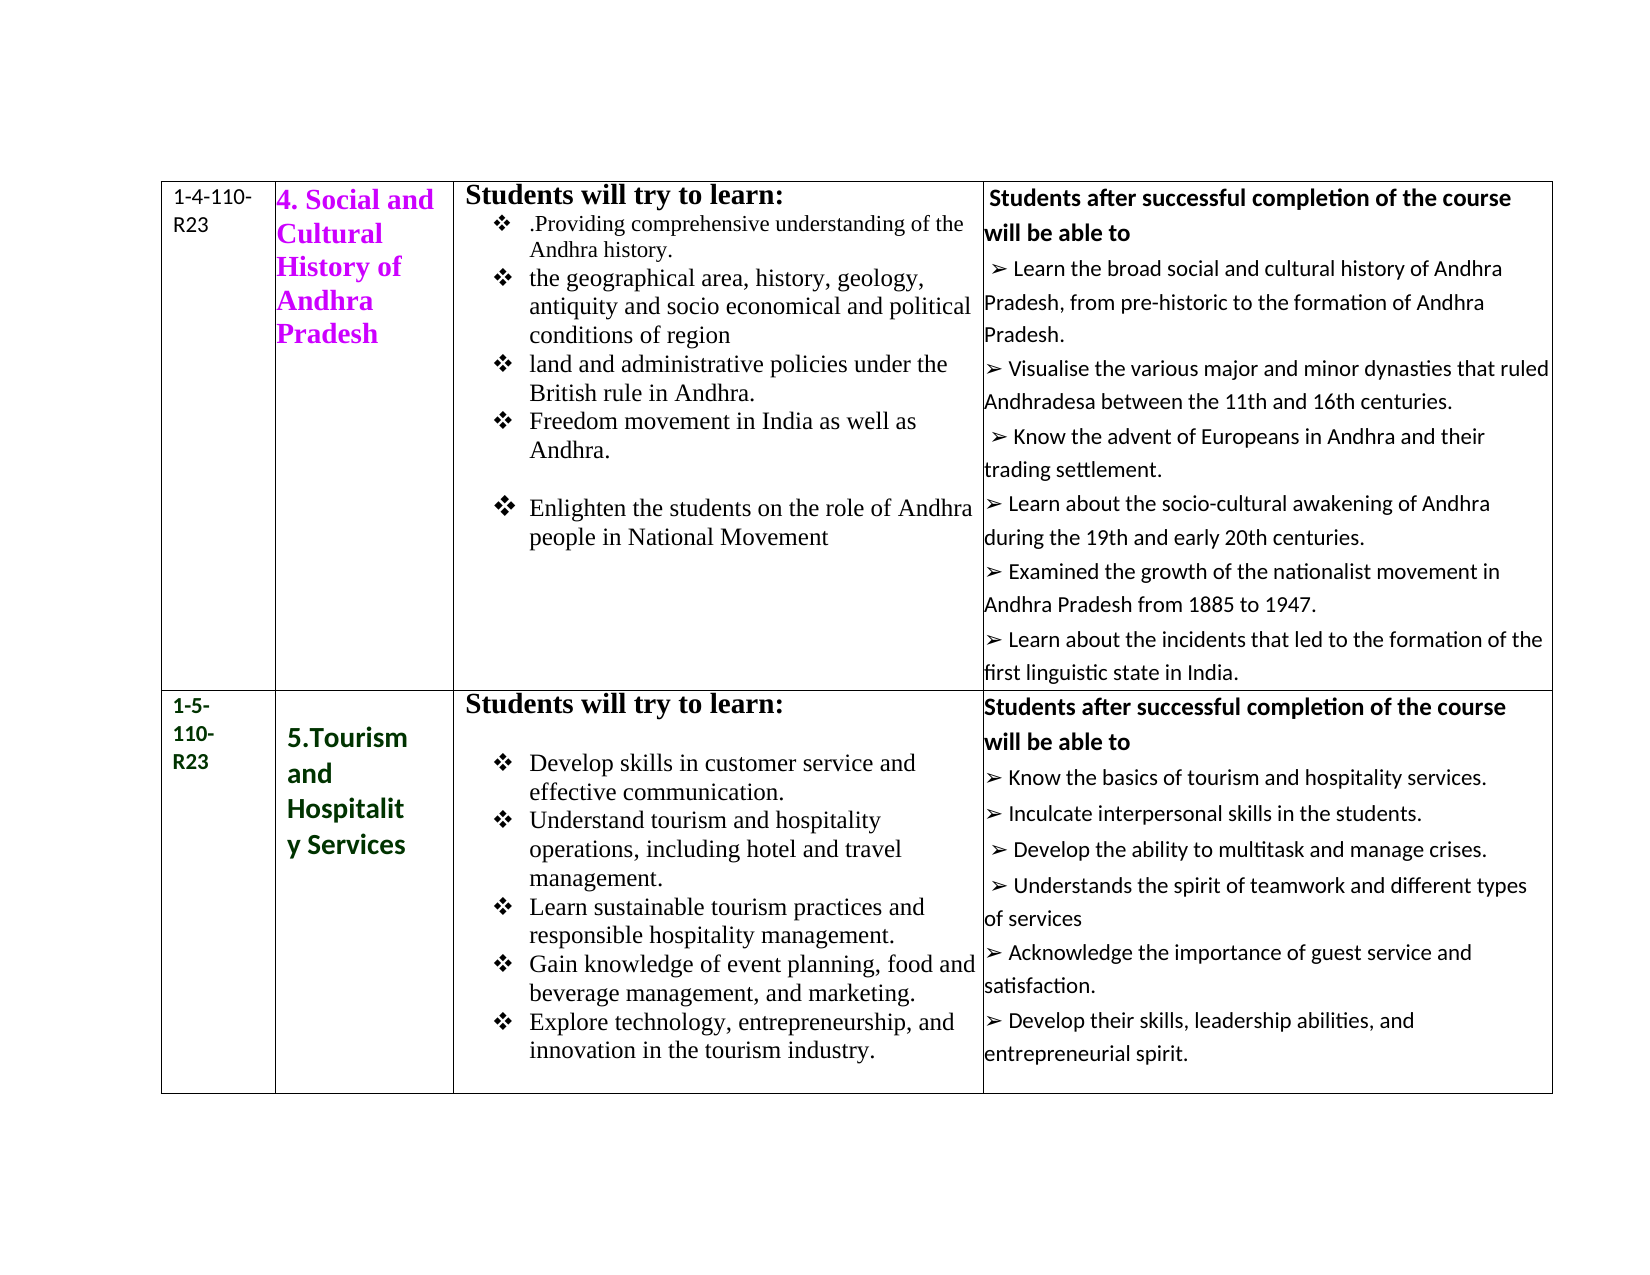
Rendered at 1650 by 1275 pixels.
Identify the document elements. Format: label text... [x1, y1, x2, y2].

table_header Students after successful completion of the course will be able to ➢ Learn the broad social and cultural history of Andhra Pradesh, from pre-historic to the formation of Andhra Pradesh. ➢ Visualise the various major and minor dynasties that ruled Andhradesa between the 11th and 16th centuries. ➢ Know the advent of Europeans in Andhra and their trading settlement. ➢ Learn about the socio-cultural awakening of Andhra during the 19th and early 20th centuries. ➢ Examined the growth of the nationalist movement in Andhra Pradesh from 1885 to 1947. ➢ Learn about the incidents that led to the formation of the first linguistic state in India. [984, 182, 1552, 690]
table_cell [454, 691, 983, 1093]
table_header Students will try to learn: .Providing comprehensive understanding of the Andhra history. the geographical area, history, geology, antiquity and socio economical and political conditions of region land and administrative policies under the British rule in Andhra. Freedom movement in India as well as Andhra. Enlighten the students on the role of Andhra people in National Movement [454, 182, 983, 690]
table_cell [276, 691, 453, 1093]
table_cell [984, 691, 1552, 1093]
table_header 4. Social and Cultural History of Andhra Pradesh [276, 182, 453, 690]
table_header 1-4-110-R23 [162, 182, 275, 690]
table_cell 1-5-110-R23 [162, 691, 275, 1093]
